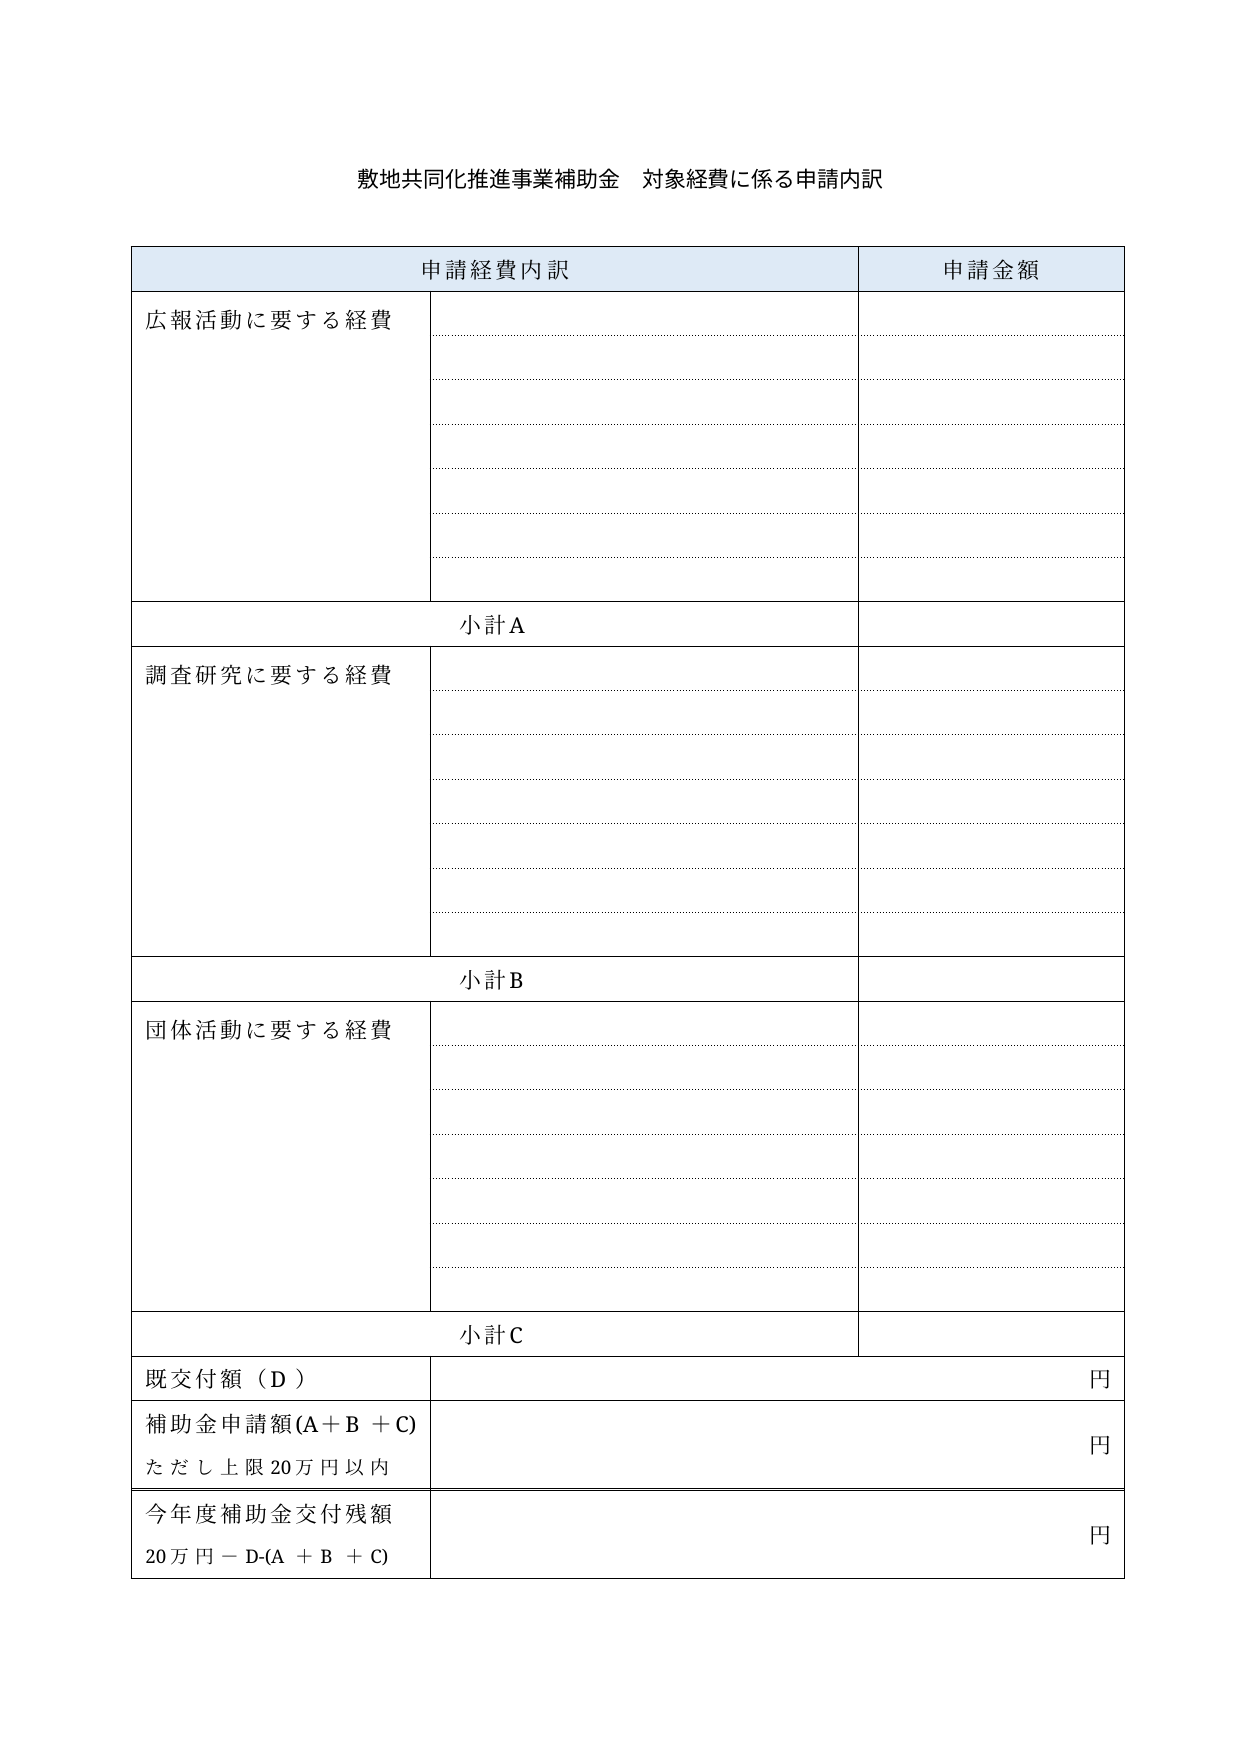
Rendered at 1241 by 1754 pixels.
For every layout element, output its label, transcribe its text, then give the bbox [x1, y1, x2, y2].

table_cell [859, 1089, 1124, 1134]
table_cell [431, 823, 858, 867]
table_cell [859, 468, 1124, 512]
table_cell 既交付額（D） [132, 1357, 430, 1400]
table_cell [431, 468, 858, 512]
text 敷地共同化推進事業補助金 対象経費に係る申請内訳 [120, 162, 1120, 194]
table_cell [859, 602, 1124, 646]
table_cell [431, 734, 858, 779]
table_cell 円 [431, 1401, 1124, 1488]
table_cell [431, 1223, 858, 1267]
table_cell [859, 734, 1124, 779]
table_cell [431, 912, 858, 956]
table_cell [431, 1267, 858, 1311]
table_cell [859, 1223, 1124, 1267]
table_cell [859, 647, 1124, 690]
table_cell [431, 868, 858, 912]
table_cell [859, 690, 1124, 734]
table_cell [431, 647, 858, 690]
table_cell [859, 1134, 1124, 1178]
table_header 申請金額 [859, 247, 1124, 291]
table_cell [859, 1312, 1124, 1356]
table_header 申請経費内訳 [132, 247, 858, 291]
table_cell [859, 1045, 1124, 1089]
table_cell [859, 957, 1124, 1001]
table_cell [859, 868, 1124, 912]
table_cell [431, 335, 858, 379]
table_cell 団体活動に要する経費 [132, 1002, 430, 1311]
table_cell [431, 379, 858, 424]
table_cell 調査研究に要する経費 [132, 647, 430, 956]
table_cell [431, 292, 858, 335]
table_cell [859, 1002, 1124, 1045]
table_cell 円 [431, 1357, 1124, 1400]
table_cell 広報活動に要する経費 [132, 292, 430, 601]
table_cell [859, 823, 1124, 867]
table_cell 小計C [132, 1312, 858, 1356]
table_cell [859, 1267, 1124, 1311]
table_cell 小計B [132, 957, 858, 1001]
table_cell [859, 557, 1124, 601]
table_cell [431, 1178, 858, 1222]
table_cell [859, 513, 1124, 557]
table_cell [431, 424, 858, 468]
table_cell [431, 690, 858, 734]
table_cell 今年度補助金交付残額 20万円－D-(A＋B＋C) [132, 1491, 430, 1578]
table_cell [431, 1002, 858, 1045]
table_cell [431, 513, 858, 557]
table_cell [859, 779, 1124, 823]
table_cell [859, 292, 1124, 335]
table_cell [431, 1045, 858, 1089]
table_cell [859, 912, 1124, 956]
table_cell 円 [431, 1491, 1124, 1578]
table_cell [431, 1089, 858, 1134]
table_cell [431, 779, 858, 823]
table_cell [859, 1178, 1124, 1222]
table_cell [859, 335, 1124, 379]
table_cell [431, 1134, 858, 1178]
table_cell 小計A [132, 602, 858, 646]
table_cell 補助金申請額(A＋B＋C) ただし上限20万円以内 [132, 1401, 430, 1488]
table_cell [859, 379, 1124, 424]
table_cell [859, 424, 1124, 468]
table_cell [431, 557, 858, 601]
